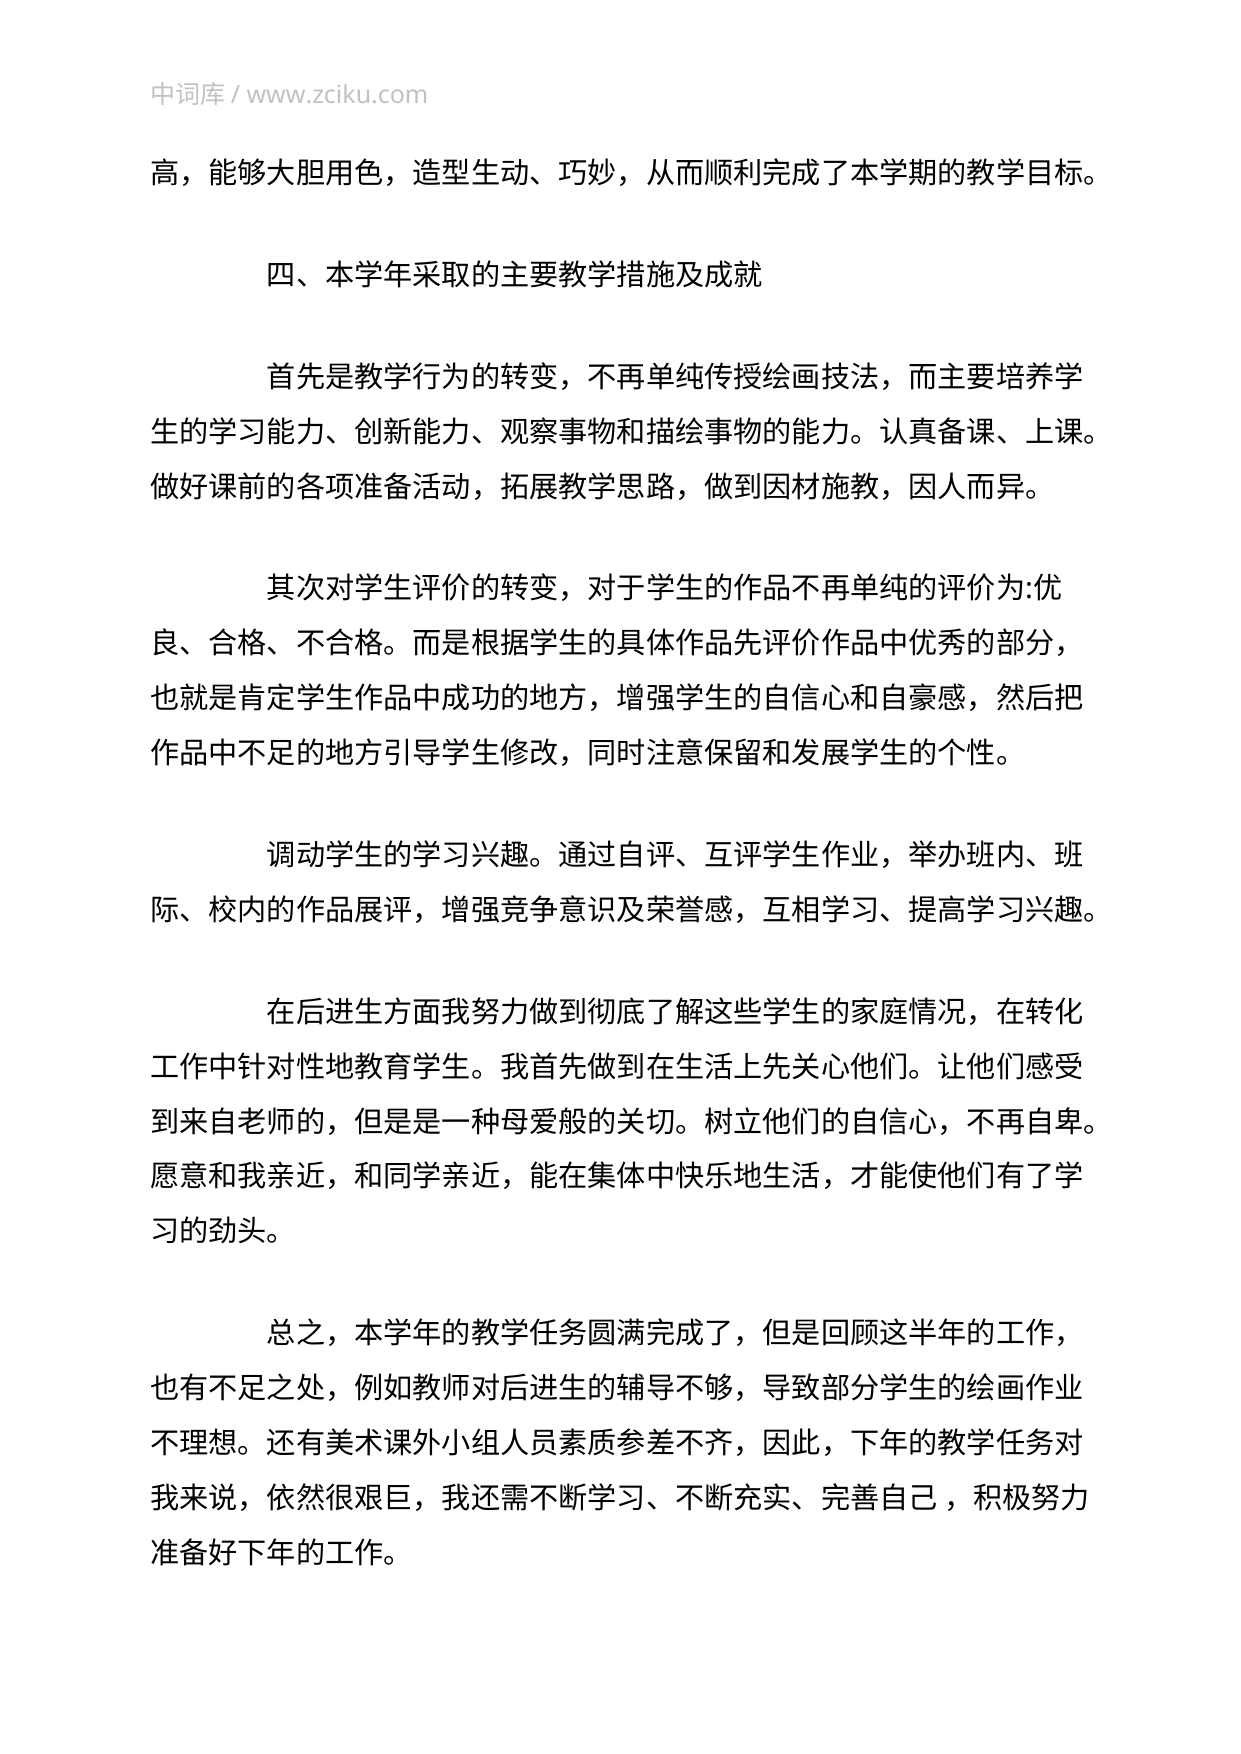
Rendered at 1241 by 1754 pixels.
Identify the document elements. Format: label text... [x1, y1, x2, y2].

text 首先是教学行为的转变，不再单纯传授绘画技法，而主要培养学生的学习能力、创新能力、观察事物和描绘事物的能力。认真备课、上课。做好课前的各项准备活动，拓展教学思路，做到因材施教，因人而异。 [150, 353, 1090, 506]
text 调动学生的学习兴趣。通过自评、互评学生作业，举办班内、班际、校内的作品展评，增强竞争意识及荣誉感，互相学习、提高学习兴趣。 [150, 832, 1090, 929]
text 在后进生方面我努力做到彻底了解这些学生的家庭情况，在转化工作中针对性地教育学生。我首先做到在生活上先关心他们。让他们感受到来自老师的，但是是一种母爱般的关切。树立他们的自信心，不再自卑。愿意和我亲近，和同学亲近，能在集体中快乐地生活，才能使他们有了学习的劲头。 [150, 988, 1090, 1250]
text 四、本学年采取的主要教学措施及成就 [150, 252, 1090, 294]
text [150, 150, 1090, 192]
text 总之，本学年的教学任务圆满完成了，但是回顾这半年的工作，也有不足之处，例如教师对后进生的辅导不够，导致部分学生的绘画作业不理想。还有美术课外小组人员素质参差不齐，因此，下年的教学任务对我来说，依然很艰巨，我还需不断学习、不断充实、完善自己 ，积极努力准备好下年的工作。 [150, 1310, 1090, 1572]
text 其次对学生评价的转变，对于学生的作品不再单纯的评价为:优良、合格、不合格。而是根据学生的具体作品先评价作品中优秀的部分，也就是肯定学生作品中成功的地方，增强学生的自信心和自豪感，然后把作品中不足的地方引导学生修改，同时注意保留和发展学生的个性。 [150, 565, 1090, 772]
